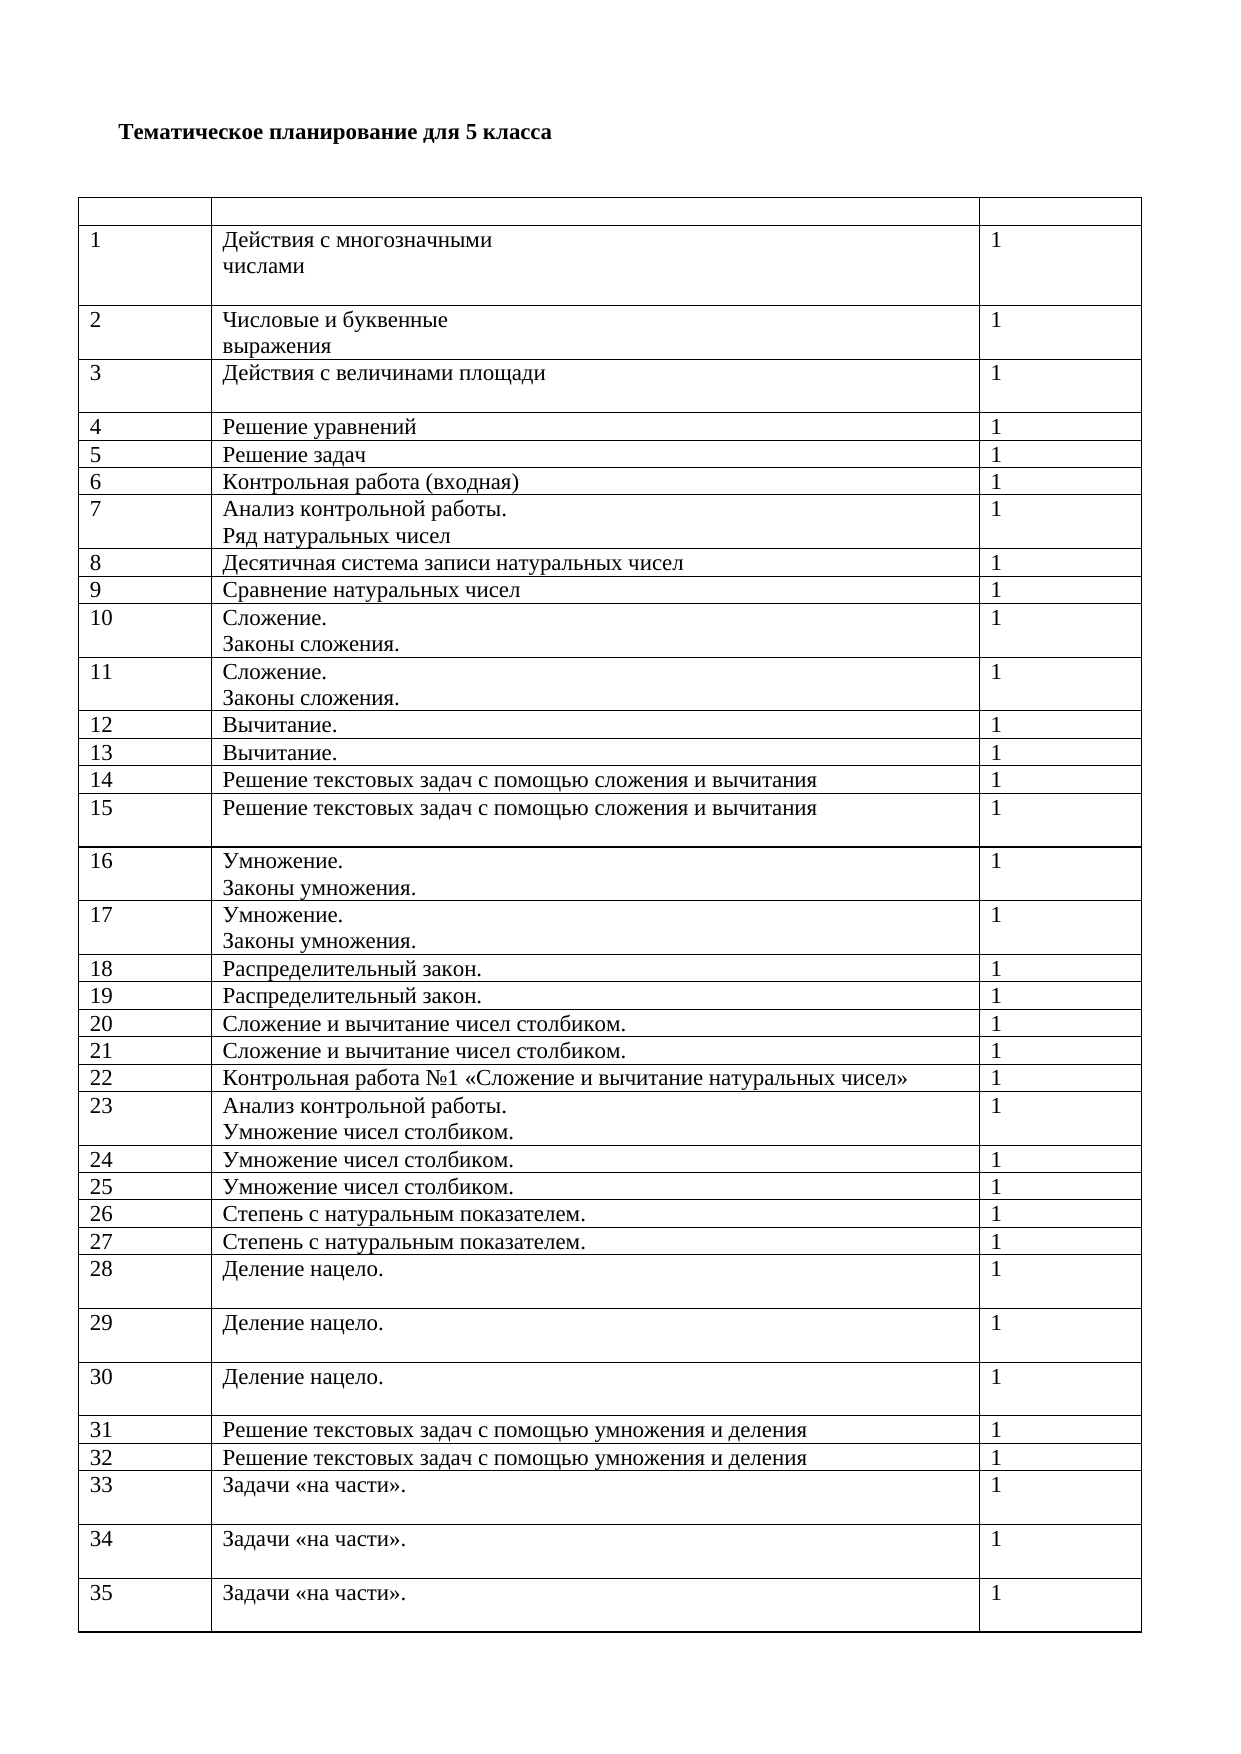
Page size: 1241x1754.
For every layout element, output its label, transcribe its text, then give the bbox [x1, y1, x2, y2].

table_cell 28 [79, 1255, 211, 1308]
table_cell 1 [79, 226, 211, 305]
table_cell 4 [79, 413, 211, 439]
table_cell 16 [79, 848, 211, 900]
table_cell Сравнение натуральных чисел [212, 577, 979, 603]
table_cell 1 [980, 901, 1141, 954]
table_cell 1 [980, 441, 1141, 467]
table_cell Решение уравнений [212, 413, 979, 439]
table_cell Анализ контрольной работы. Ряд натуральных чисел [212, 495, 979, 548]
table_cell 21 [79, 1037, 211, 1063]
table_cell 1 [980, 1363, 1141, 1415]
table_cell 31 [79, 1416, 211, 1443]
table_cell 33 [79, 1471, 211, 1524]
table_cell Распределительный закон. [212, 955, 979, 981]
table_cell 1 [980, 306, 1141, 358]
table_cell 1 [980, 495, 1141, 548]
table_cell 1 [980, 1525, 1141, 1578]
table_cell 1 [980, 413, 1141, 439]
table_cell 15 [79, 794, 211, 846]
table_cell 1 [980, 226, 1141, 305]
table_cell 1 [980, 955, 1141, 981]
table_cell 1 [980, 1255, 1141, 1308]
table_cell 6 [79, 468, 211, 494]
table_cell Степень с натуральным показателем. [212, 1200, 979, 1227]
table_cell Решение текстовых задач с помощью сложения и вычитания [212, 766, 979, 793]
table_cell Умножение. Законы умножения. [212, 848, 979, 900]
table_cell Числовые и буквенные выражения [212, 306, 979, 358]
table_cell 23 [79, 1092, 211, 1144]
table_cell 26 [79, 1200, 211, 1227]
table_cell Деление нацело. [212, 1363, 979, 1415]
table_cell Задачи «на части». [212, 1471, 979, 1524]
table_cell Решение текстовых задач с помощью сложения и вычитания [212, 794, 979, 846]
table_cell 1 [980, 1416, 1141, 1443]
table_cell 1 [980, 766, 1141, 793]
table_cell 8 [79, 549, 211, 576]
table_cell Вычитание. [212, 711, 979, 738]
table_cell 1 [980, 549, 1141, 576]
table_cell 35 [79, 1579, 211, 1631]
table_cell 1 [980, 1444, 1141, 1470]
table_cell Сложение и вычитание чисел столбиком. [212, 1037, 979, 1063]
table_cell 17 [79, 901, 211, 954]
table_cell 1 [980, 1146, 1141, 1172]
table_cell Деление нацело. [212, 1255, 979, 1308]
table_cell 1 [980, 468, 1141, 494]
table_cell 1 [980, 794, 1141, 846]
table_header [79, 198, 211, 224]
table_cell 3 [79, 360, 211, 412]
table_cell Степень с натуральным показателем. [212, 1228, 979, 1254]
text Тематическое планирование для 5 класса [118, 118, 1122, 144]
table_cell 29 [79, 1309, 211, 1362]
table_cell 12 [79, 711, 211, 738]
table_cell Сложение. Законы сложения. [212, 604, 979, 657]
table_cell 24 [79, 1146, 211, 1172]
table_cell 34 [79, 1525, 211, 1578]
table_cell 1 [980, 1200, 1141, 1227]
table_cell Сложение. Законы сложения. [212, 658, 979, 710]
table_cell 1 [980, 1579, 1141, 1631]
table_cell 1 [980, 739, 1141, 765]
table_cell 2 [79, 306, 211, 358]
table_cell Анализ контрольной работы. Умножение чисел столбиком. [212, 1092, 979, 1144]
table_cell Действия с величинами площади [212, 360, 979, 412]
table_cell 25 [79, 1173, 211, 1199]
table_cell Умножение чисел столбиком. [212, 1146, 979, 1172]
table_header [212, 198, 979, 224]
table_cell 32 [79, 1444, 211, 1470]
table_cell Действия с многозначными числами [212, 226, 979, 305]
table_cell 1 [980, 1010, 1141, 1036]
table_cell Решение текстовых задач с помощью умножения и деления [212, 1444, 979, 1470]
table_cell 22 [79, 1065, 211, 1091]
table_cell Задачи «на части». [212, 1525, 979, 1578]
table_cell 11 [79, 658, 211, 710]
table_cell 1 [980, 1065, 1141, 1091]
table_cell 9 [79, 577, 211, 603]
table_cell 20 [79, 1010, 211, 1036]
table_cell 1 [980, 1092, 1141, 1144]
table_cell Сложение и вычитание чисел столбиком. [212, 1010, 979, 1036]
table_cell 10 [79, 604, 211, 657]
table_cell 19 [79, 982, 211, 1009]
table_cell 1 [980, 1173, 1141, 1199]
table_cell 1 [980, 848, 1141, 900]
table_cell 1 [980, 1309, 1141, 1362]
table_cell 13 [79, 739, 211, 765]
table_cell 30 [79, 1363, 211, 1415]
table_cell Деление нацело. [212, 1309, 979, 1362]
table_header [980, 198, 1141, 224]
table_cell Контрольная работа (входная) [212, 468, 979, 494]
table_cell 18 [79, 955, 211, 981]
table_cell 27 [79, 1228, 211, 1254]
table_cell Вычитание. [212, 739, 979, 765]
table_cell 1 [980, 360, 1141, 412]
table_cell 1 [980, 1471, 1141, 1524]
table_cell Решение текстовых задач с помощью умножения и деления [212, 1416, 979, 1443]
table_cell 1 [980, 658, 1141, 710]
table_cell 1 [980, 604, 1141, 657]
table_cell Задачи «на части». [212, 1579, 979, 1631]
table_cell Умножение чисел столбиком. [212, 1173, 979, 1199]
table_cell 1 [980, 982, 1141, 1009]
table_cell 1 [980, 577, 1141, 603]
table_cell 1 [980, 711, 1141, 738]
table_cell Решение задач [212, 441, 979, 467]
table_cell 1 [980, 1037, 1141, 1063]
table_cell Умножение. Законы умножения. [212, 901, 979, 954]
table_cell 1 [980, 1228, 1141, 1254]
table_cell 14 [79, 766, 211, 793]
table_cell Контрольная работа №1 «Сложение и вычитание натуральных чисел» [212, 1065, 979, 1091]
table_cell 7 [79, 495, 211, 548]
table_cell 5 [79, 441, 211, 467]
table_cell Распределительный закон. [212, 982, 979, 1009]
table_cell Десятичная система записи натуральных чисел [212, 549, 979, 576]
